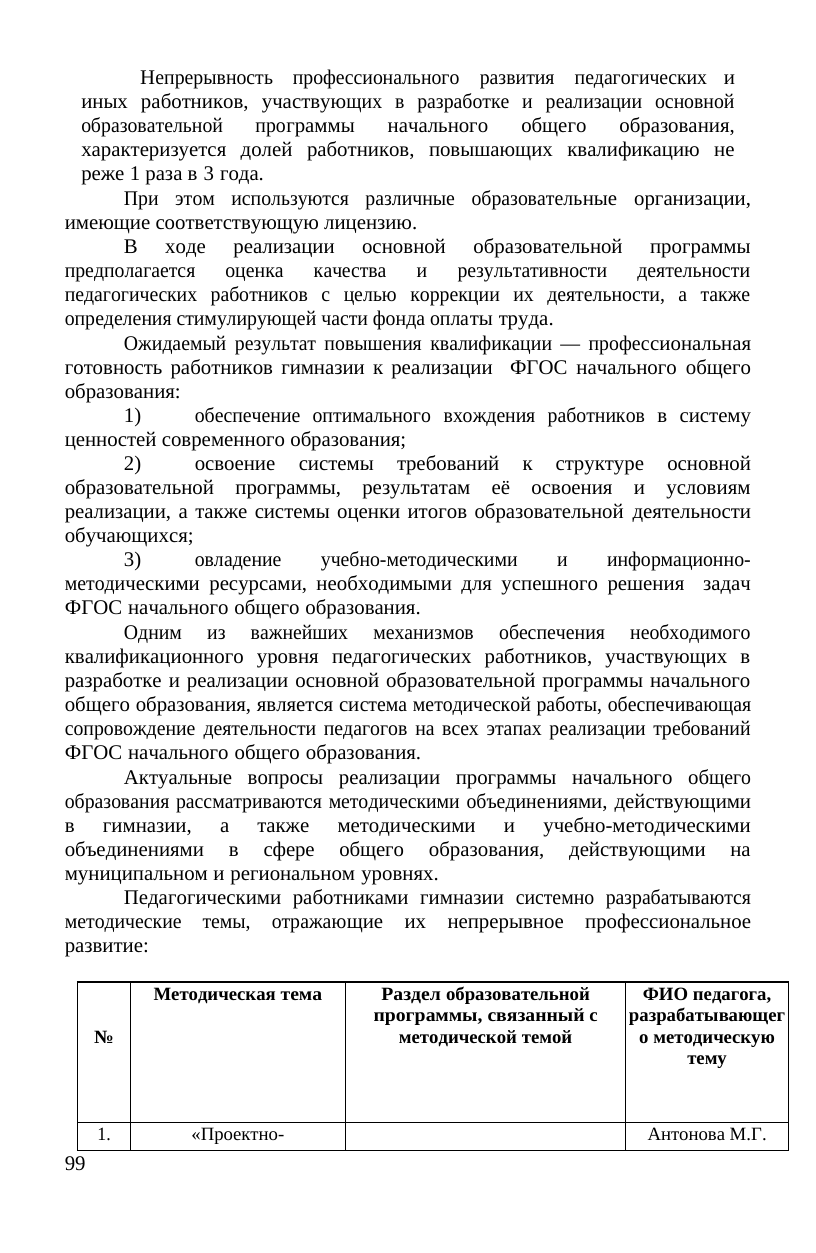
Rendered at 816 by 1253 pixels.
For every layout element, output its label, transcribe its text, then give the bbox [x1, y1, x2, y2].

table_header Раздел образовательной программы, связанный с методической темой [346, 983, 625, 1122]
text Актуальные вопросы реализации программы начального общего образования рассматриваются методическими объединениями, действующими в гимназии, а также методическими и учебно-методическими объединениями в сфере общего образования, действующими на муниципальном и региональном уровнях. [64, 765, 751, 885]
list овладение учебно-методическими и информационно-методическими ресурсами, необходимыми для успешного решения задач ФГОС начального общего образования. [64, 547, 751, 619]
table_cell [131, 1123, 345, 1150]
table_header ФИО педагога, разрабатывающего методическую тему [626, 983, 788, 1122]
table_cell [346, 1123, 625, 1150]
text Педагогическими работниками гимназии системно разрабатываются методические темы, отражающие их непрерывное профессиональное развитие: [64, 885, 751, 957]
table_cell 1. [78, 1123, 130, 1150]
list обеспечение оптимального вхождения работников в систему ценностей современного образования; [64, 403, 751, 451]
text При этом используются различные образовательные организации, имеющие соответствующую лицензию. [64, 186, 751, 234]
table_header Методическая тема [131, 983, 345, 1122]
table_header № [78, 983, 130, 1122]
table_cell Антонова М.Г. [626, 1123, 788, 1150]
text Непрерывность профессионального развития педагогических и иных работников, участвующих в разработке и реализации основной образовательной программы начального общего образования, характеризуется долей работников, повышающих квалификацию не реже 1 раза в 3 года. [81, 64, 735, 185]
text Ожидаемый результат повышения квалификации — профессиональная готовность работников гимназии к реализации ФГОС начального общего образования: [64, 331, 751, 403]
text В ходе реализации основной образовательной программы предполагается оценка качества и результативности деятельности педагогических работников с целью коррекции их деятельности, а также определения стимулирующей части фонда оплаты труда. [64, 234, 751, 330]
list освоение системы требований к структуре основной образовательной программы, результатам её освоения и условиям реализации, а также системы оценки итогов образовательной деятельности обучающихся; [64, 451, 751, 547]
text Одним из важнейших механизмов обеспечения необходимого квалификационного уровня педагогических работников, участвующих в разработке и реализации основной образовательной программы начального общего образования, является система методической работы, обеспечивающая сопровождение деятельности педагогов на всех этапах реализации требований ФГОС начального общего образования. [64, 620, 751, 764]
